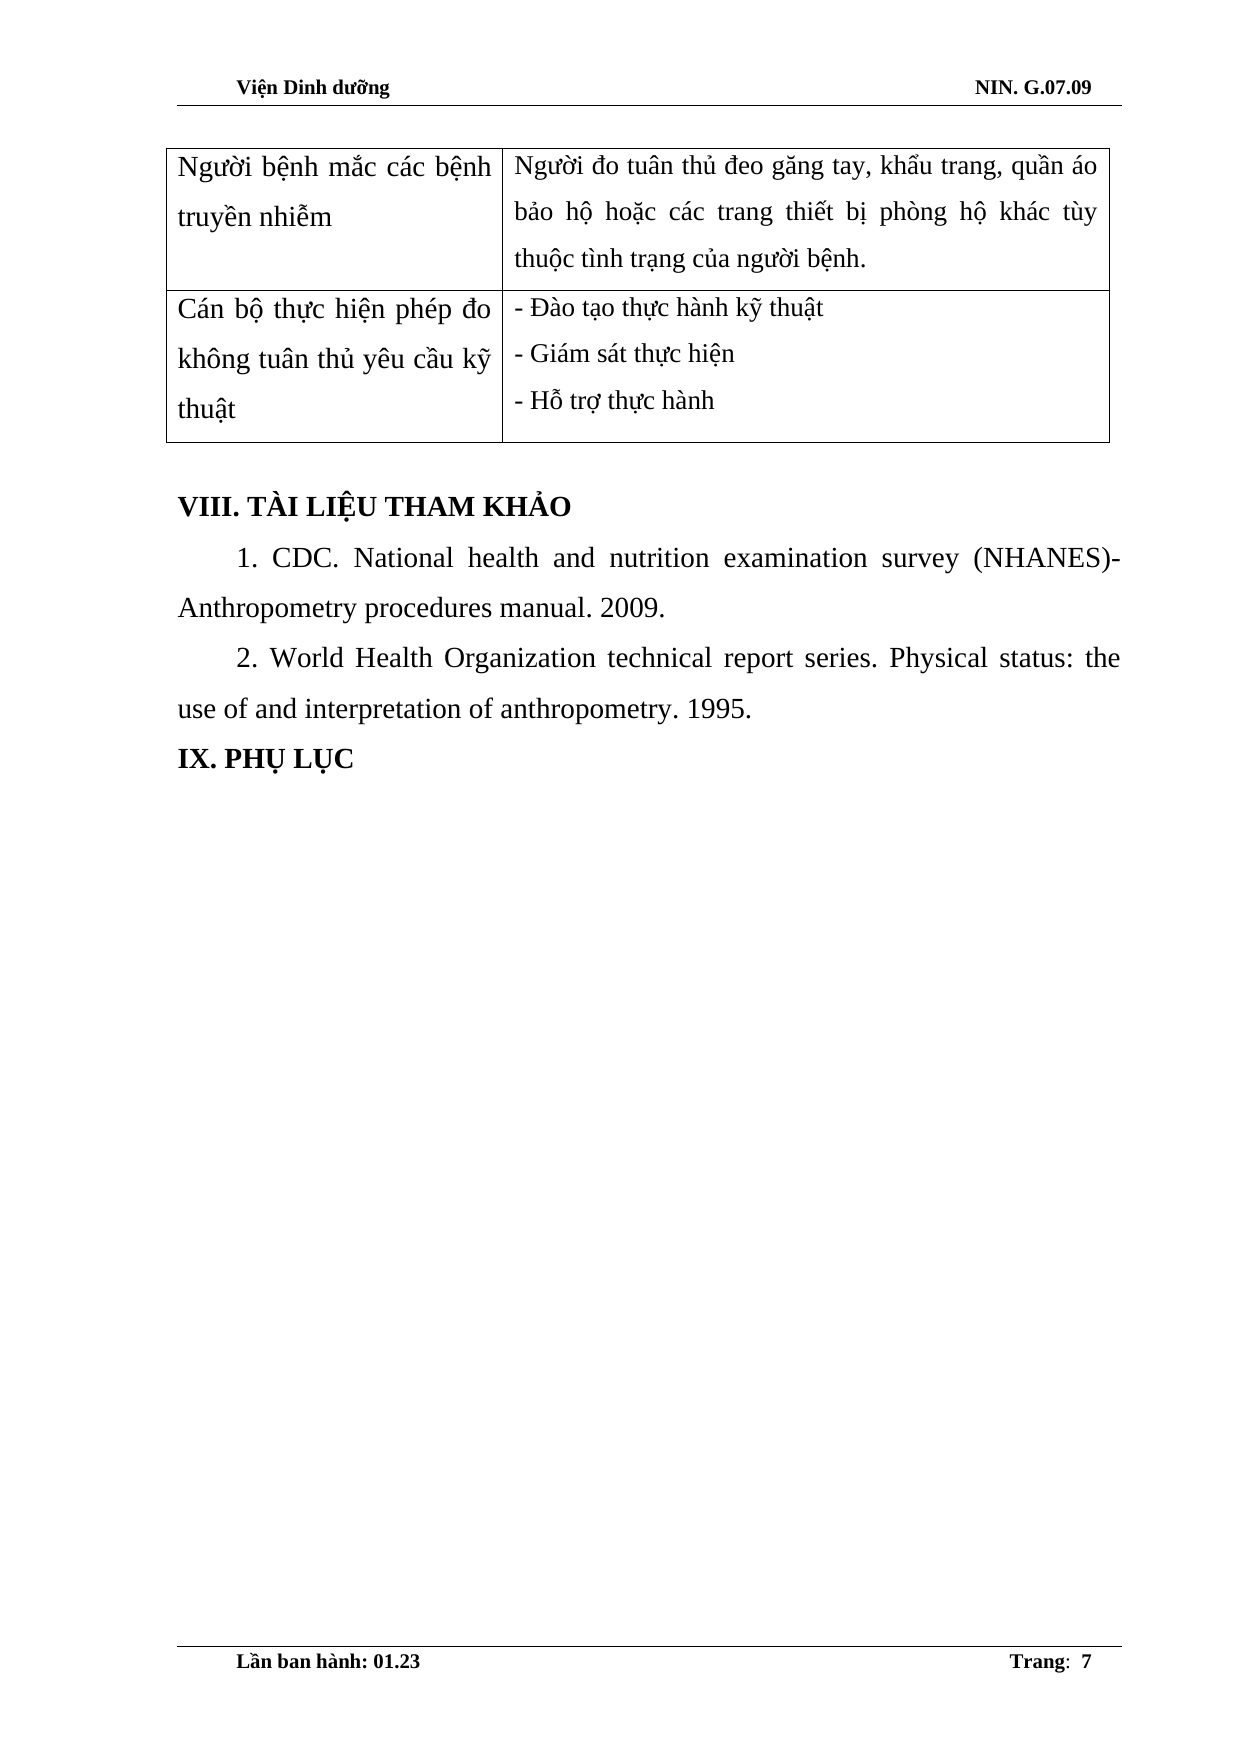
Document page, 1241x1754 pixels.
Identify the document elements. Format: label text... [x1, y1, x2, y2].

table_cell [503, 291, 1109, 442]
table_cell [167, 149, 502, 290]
text 1. CDC. National health and nutrition examination survey (NHANES)- Anthropometry procedures manual. 2009. [177, 540, 1122, 624]
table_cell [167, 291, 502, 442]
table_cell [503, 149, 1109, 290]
text 2. World Health Organization technical report series. Physical status: the use of and interpretation of anthropometry. 1995. [177, 640, 1122, 724]
text VIII. TÀI LIỆU THAM KHẢO [177, 489, 1122, 523]
text IX. PHỤ LỤC [177, 741, 1122, 774]
